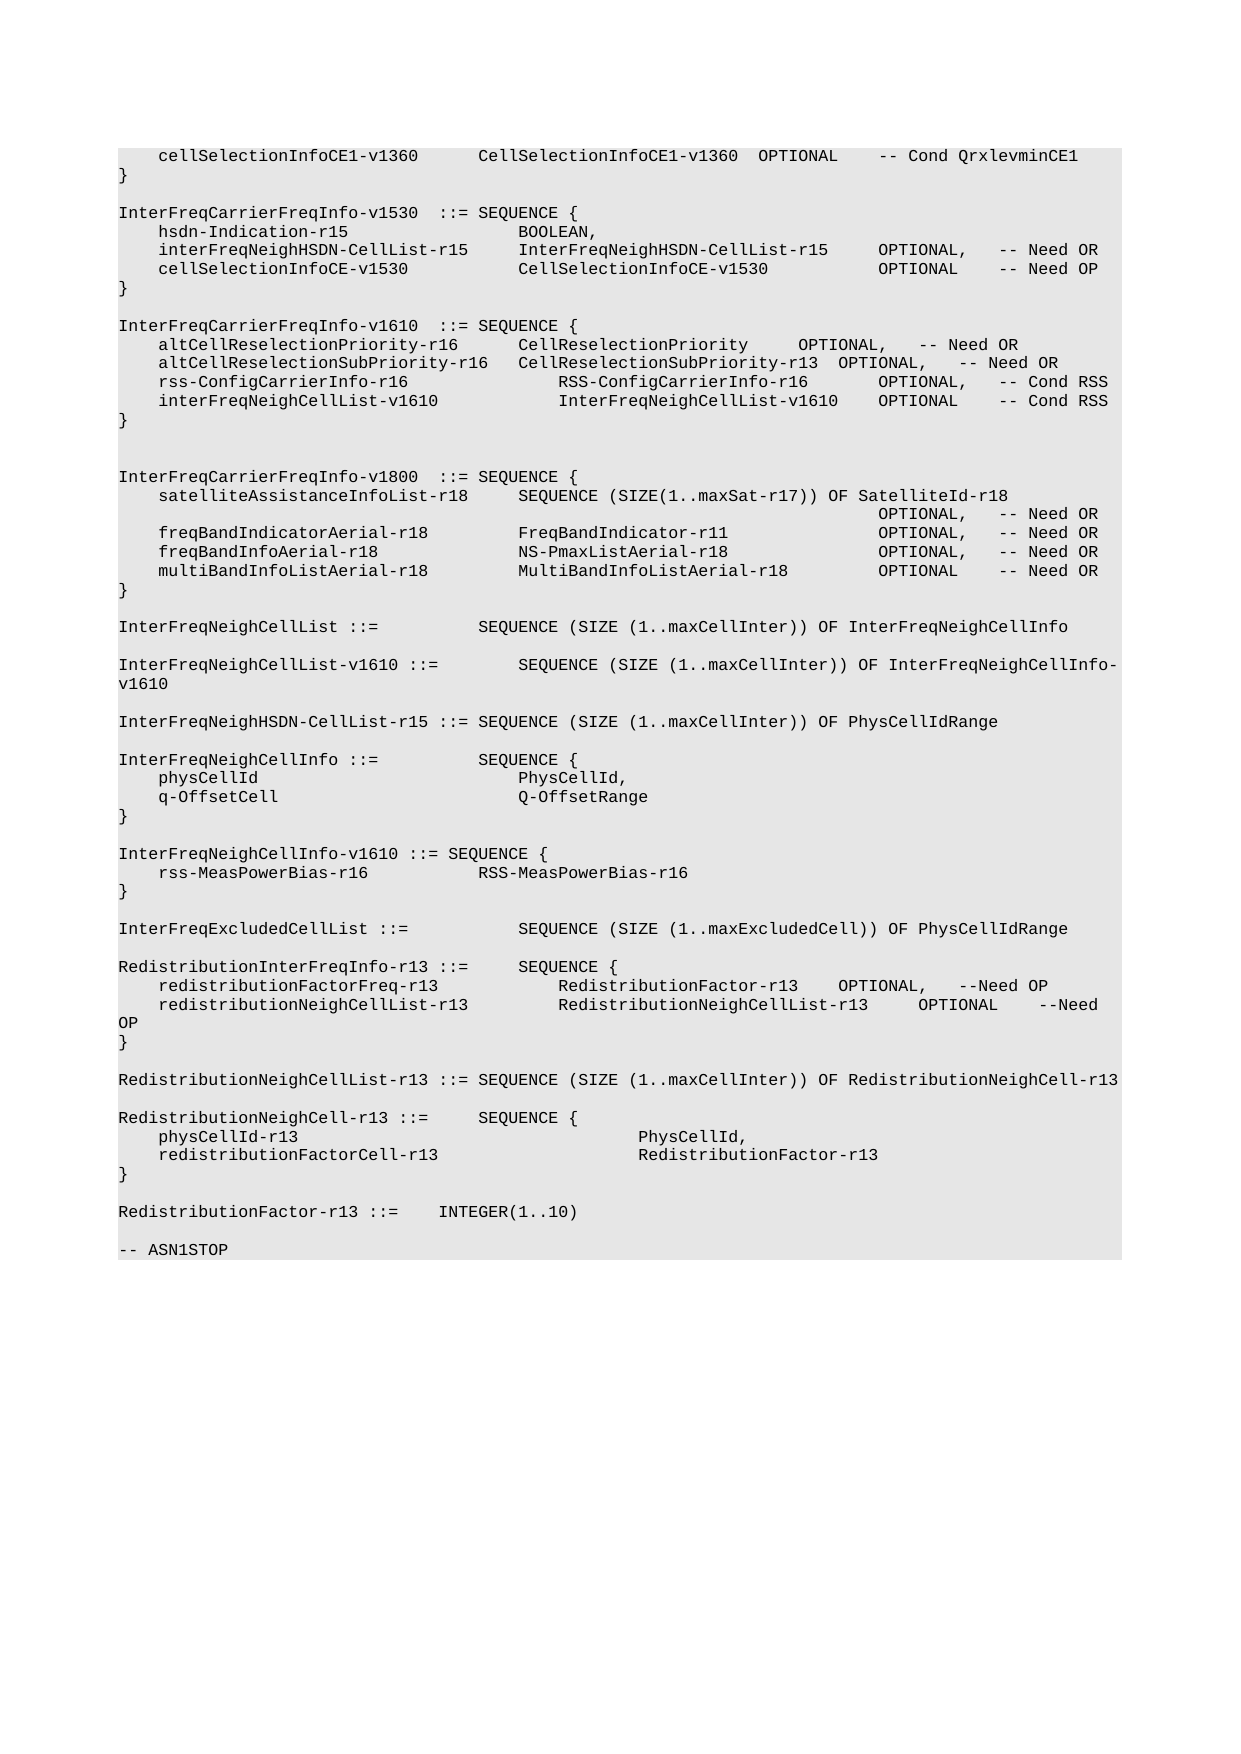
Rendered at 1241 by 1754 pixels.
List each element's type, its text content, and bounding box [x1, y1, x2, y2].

text altCellReselectionSubPriority-r16 CellReselectionSubPriority-r13 OPTIONAL, -- Need OR [118, 355, 1122, 374]
text InterFreqNeighCellList-v1610 ::= SEQUENCE (SIZE (1..maxCellInter)) OF InterFreqNeighCellInfo-v1610 [118, 657, 1122, 694]
text } [118, 412, 1122, 431]
text InterFreqCarrierFreqInfo-v1530 ::= SEQUENCE { [118, 204, 1122, 223]
text } [118, 280, 1122, 298]
text RedistributionNeighCell-r13 ::= SEQUENCE { [118, 1109, 1122, 1128]
text } [118, 1166, 1122, 1185]
text RedistributionNeighCellList-r13 ::= SEQUENCE (SIZE (1..maxCellInter)) OF RedistributionNeighCell-r13 [118, 1072, 1122, 1090]
text -- ASN1STOP [118, 1241, 1122, 1260]
text RedistributionFactor-r13 ::= INTEGER(1..10) [118, 1203, 1122, 1222]
text hsdn-Indication-r15 BOOLEAN, [118, 223, 1122, 242]
text InterFreqNeighCellInfo ::= SEQUENCE { [118, 751, 1122, 770]
text freqBandIndicatorAerial-r18 FreqBandIndicator-r11 OPTIONAL, -- Need OR [118, 525, 1122, 544]
text freqBandInfoAerial-r18 NS-PmaxListAerial-r18 OPTIONAL, -- Need OR [118, 544, 1122, 562]
text rss-MeasPowerBias-r16 RSS-MeasPowerBias-r16 [118, 864, 1122, 883]
text interFreqNeighCellList-v1610 InterFreqNeighCellList-v1610 OPTIONAL -- Cond RSS [118, 393, 1122, 412]
text InterFreqNeighCellList ::= SEQUENCE (SIZE (1..maxCellInter)) OF InterFreqNeighCellInfo [118, 619, 1122, 638]
text redistributionFactorCell-r13 RedistributionFactor-r13 [118, 1147, 1122, 1166]
text } [118, 1034, 1122, 1053]
text InterFreqNeighCellInfo-v1610 ::= SEQUENCE { [118, 845, 1122, 864]
text physCellId PhysCellId, [118, 770, 1122, 789]
text cellSelectionInfoCE1-v1360 CellSelectionInfoCE1-v1360 OPTIONAL -- Cond QrxlevminCE1 [118, 148, 1122, 167]
text redistributionFactorFreq-r13 RedistributionFactor-r13 OPTIONAL, --Need OP [118, 977, 1122, 996]
text altCellReselectionPriority-r16 CellReselectionPriority OPTIONAL, -- Need OR [118, 336, 1122, 355]
text cellSelectionInfoCE-v1530 CellSelectionInfoCE-v1530 OPTIONAL -- Need OP [118, 261, 1122, 280]
text physCellId-r13 PhysCellId, [118, 1128, 1122, 1147]
text } [118, 883, 1122, 902]
text interFreqNeighHSDN-CellList-r15 InterFreqNeighHSDN-CellList-r15 OPTIONAL, -- Need OR [118, 242, 1122, 261]
text OPTIONAL, -- Need OR [118, 506, 1122, 525]
text multiBandInfoListAerial-r18 MultiBandInfoListAerial-r18 OPTIONAL -- Need OR [118, 562, 1122, 581]
text q-OffsetCell Q-OffsetRange [118, 789, 1122, 808]
text InterFreqNeighHSDN-CellList-r15 ::= SEQUENCE (SIZE (1..maxCellInter)) OF PhysCellIdRange [118, 713, 1122, 732]
text rss-ConfigCarrierInfo-r16 RSS-ConfigCarrierInfo-r16 OPTIONAL, -- Cond RSS [118, 374, 1122, 393]
text } [118, 581, 1122, 600]
text satelliteAssistanceInfoList-r18 SEQUENCE (SIZE(1..maxSat-r17)) OF SatelliteId-r18 [118, 487, 1122, 506]
text InterFreqCarrierFreqInfo-v1610 ::= SEQUENCE { [118, 317, 1122, 336]
text InterFreqCarrierFreqInfo-v1800 ::= SEQUENCE { [118, 468, 1122, 487]
text redistributionNeighCellList-r13 RedistributionNeighCellList-r13 OPTIONAL --Need OP [118, 996, 1122, 1034]
text RedistributionInterFreqInfo-r13 ::= SEQUENCE { [118, 958, 1122, 977]
text } [118, 808, 1122, 826]
text } [118, 167, 1122, 185]
text InterFreqExcludedCellList ::= SEQUENCE (SIZE (1..maxExcludedCell)) OF PhysCellIdRange [118, 921, 1122, 939]
